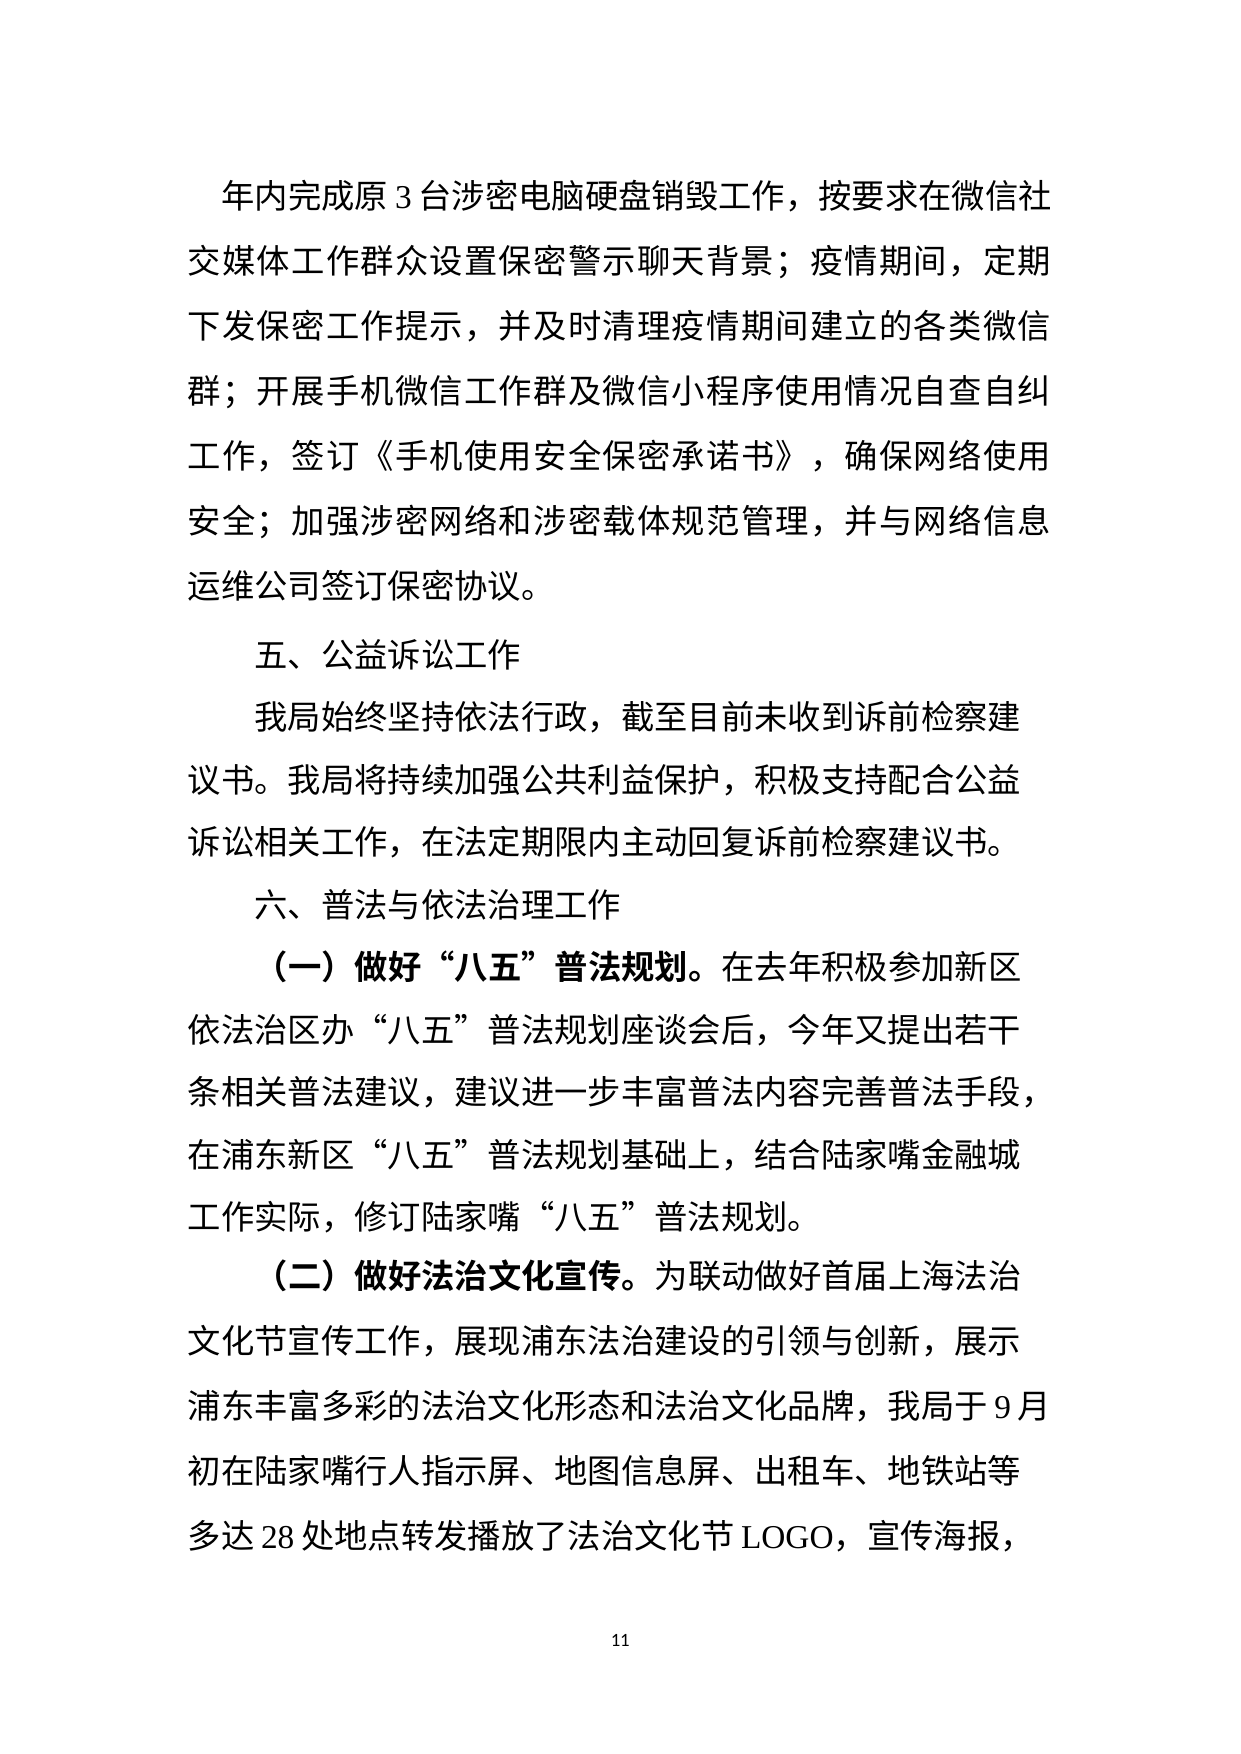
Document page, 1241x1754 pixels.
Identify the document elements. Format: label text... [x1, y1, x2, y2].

text 年内完成原3台涉密电脑硬盘销毁工作，按要求在微信社交媒体工作群众设置保密警示聊天背景；疫情期间，定期下发保密工作提示，并及时清理疫情期间建立的各类微信群；开展手机微信工作群及微信小程序使用情况自查自纠工作，签订《手机使用安全保密承诺书》，确保网络使用安全；加强涉密网络和涉密载体规范管理，并与网络信息运维公司签订保密协议。 [187, 162, 1053, 617]
text 六、普法与依法治理工作 [187, 867, 1053, 929]
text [187, 1242, 1053, 1567]
text 我局始终坚持依法行政，截至目前未收到诉前检察建议书。我局将持续加强公共利益保护，积极支持配合公益诉讼相关工作，在法定期限内主动回复诉前检察建议书。 [187, 679, 1053, 867]
text 五、公益诉讼工作 [187, 617, 1053, 679]
text （一）做好“八五”普法规划。在去年积极参加新区依法治区办“八五”普法规划座谈会后，今年又提出若干条相关普法建议，建议进一步丰富普法内容完善普法手段，在浦东新区“八五”普法规划基础上，结合陆家嘴金融城工作实际，修订陆家嘴“八五”普法规划。 [187, 929, 1053, 1242]
